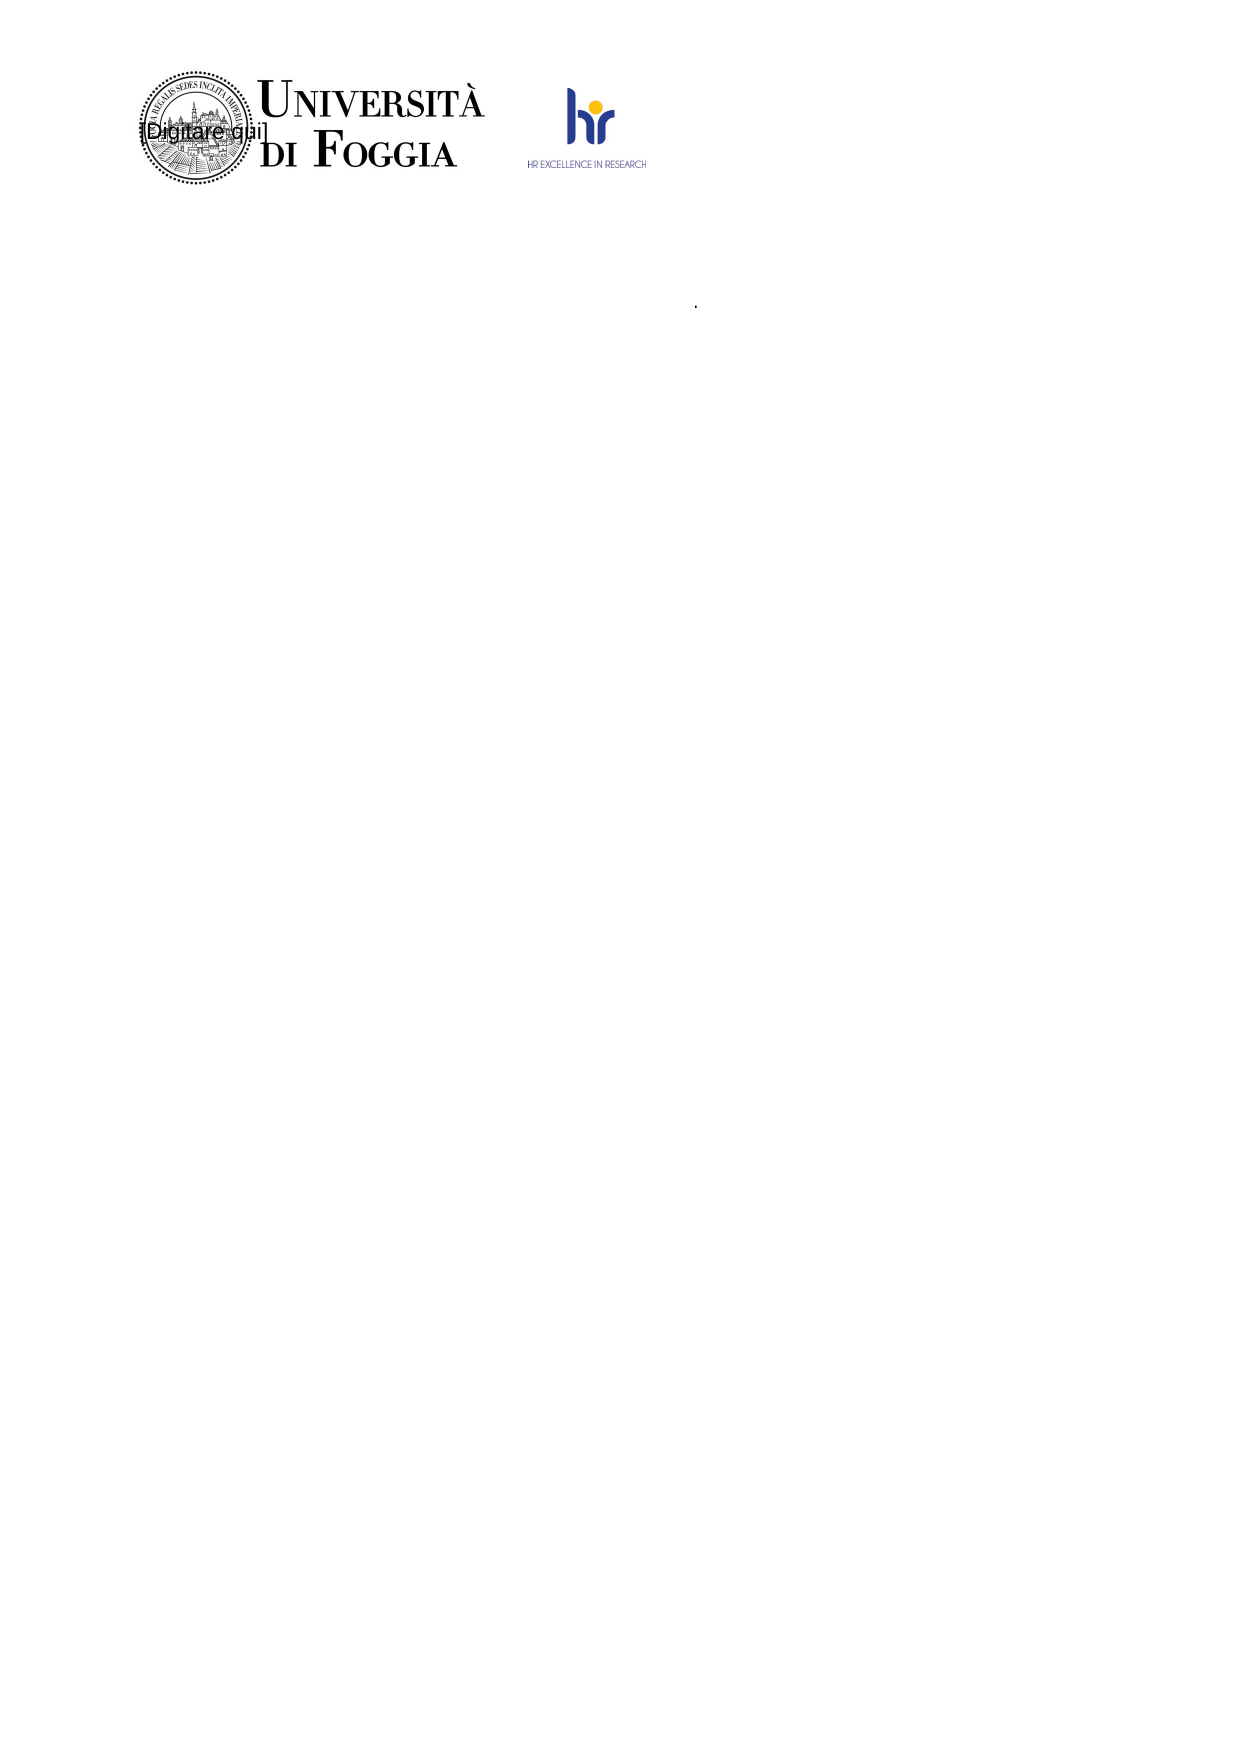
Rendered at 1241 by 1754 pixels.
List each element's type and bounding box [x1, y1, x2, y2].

picture [528, 88, 646, 168]
picture [135, 68, 491, 187]
